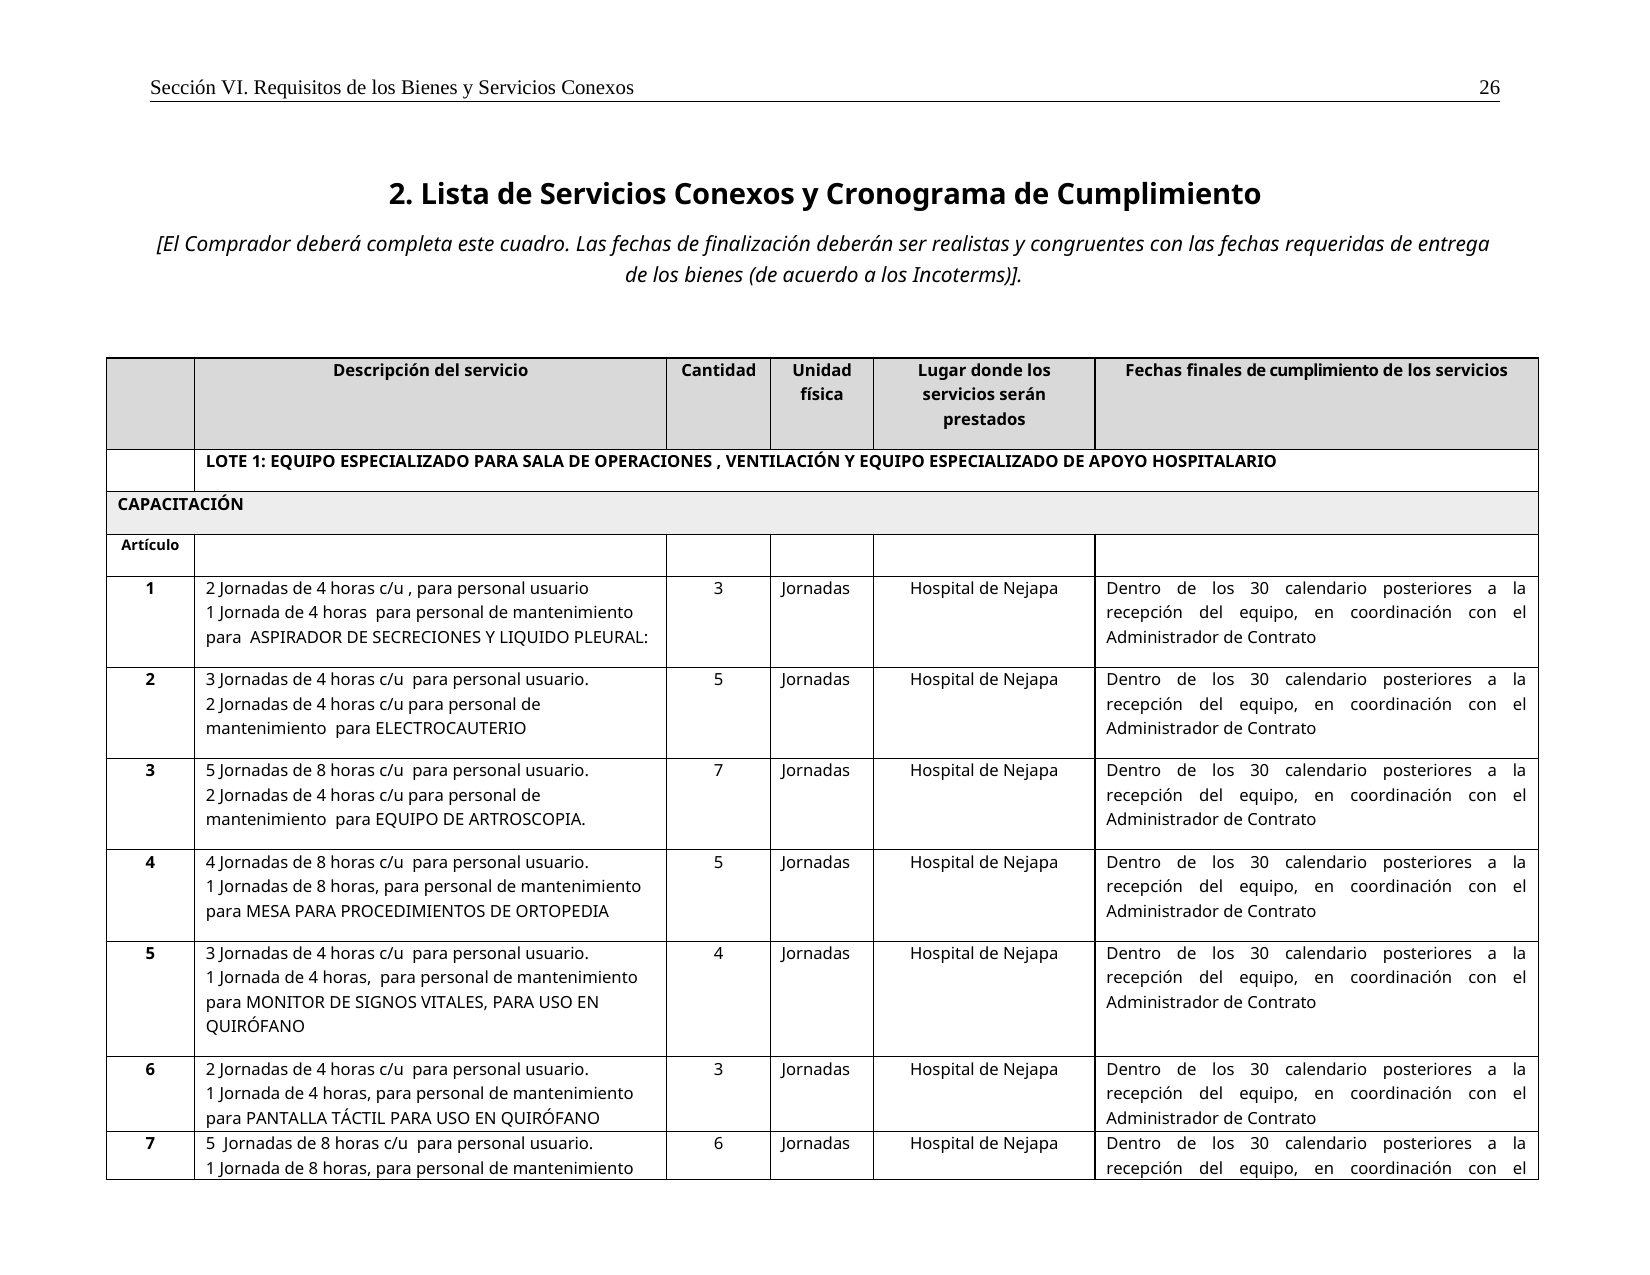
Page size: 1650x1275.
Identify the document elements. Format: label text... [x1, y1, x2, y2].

table_header Lugar donde los servicios serán prestados [874, 359, 1094, 449]
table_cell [195, 1132, 666, 1179]
table_cell 6 [107, 1057, 194, 1131]
table_cell Dentro de los 30 calendario posteriores a la recepción del equipo, en coordinación con el Administrador de Contrato [1096, 942, 1538, 1056]
table_cell Jornadas [771, 759, 873, 849]
table_cell 5 Jornadas de 8 horas c/u para personal usuario. 2 Jornadas de 4 horas c/u para personal de mantenimiento para EQUIPO DE ARTROSCOPIA. [195, 759, 666, 849]
table_cell Jornadas [771, 668, 873, 758]
table_cell Hospital de Nejapa [874, 759, 1094, 849]
table_cell LOTE 1: EQUIPO ESPECIALIZADO PARA SALA DE OPERACIONES , VENTILACIÓN Y EQUIPO ESPECIALIZADO DE APOYO HOSPITALARIO [195, 450, 1538, 491]
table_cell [1096, 1132, 1538, 1179]
table_cell 4 [107, 850, 194, 941]
table_cell 7 [667, 759, 770, 849]
table_cell [1096, 535, 1538, 576]
table_cell [195, 535, 666, 576]
table_cell 6 [667, 1132, 770, 1179]
table_cell [874, 535, 1094, 576]
table_cell 2 [107, 668, 194, 758]
table_cell [107, 450, 194, 491]
table_cell 3 Jornadas de 4 horas c/u para personal usuario. 1 Jornada de 4 horas, para personal de mantenimiento para MONITOR DE SIGNOS VITALES, PARA USO EN QUIRÓFANO [195, 942, 666, 1056]
table_cell 4 [667, 942, 770, 1056]
table_cell [667, 535, 770, 576]
table_cell 2 Jornadas de 4 horas c/u , para personal usuario 1 Jornada de 4 horas para personal de mantenimiento para ASPIRADOR DE SECRECIONES Y LIQUIDO PLEURAL: [195, 577, 666, 667]
table_cell Hospital de Nejapa [874, 850, 1094, 941]
table_cell 3 [667, 1057, 770, 1131]
table_cell CAPACITACIÓN [107, 492, 1538, 534]
table_cell 7 [107, 1132, 194, 1179]
table_cell Hospital de Nejapa [874, 942, 1094, 1056]
table_cell [771, 535, 873, 576]
table_cell Dentro de los 30 calendario posteriores a la recepción del equipo, en coordinación con el Administrador de Contrato [1096, 668, 1538, 758]
table_cell Dentro de los 30 calendario posteriores a la recepción del equipo, en coordinación con el Administrador de Contrato [1096, 577, 1538, 667]
table_cell 3 [107, 759, 194, 849]
table_cell Jornadas [771, 942, 873, 1056]
table_cell 3 Jornadas de 4 horas c/u para personal usuario. 2 Jornadas de 4 horas c/u para personal de mantenimiento para ELECTROCAUTERIO [195, 668, 666, 758]
table_cell 5 [107, 942, 194, 1056]
table_cell Dentro de los 30 calendario posteriores a la recepción del equipo, en coordinación con el Administrador de Contrato [1096, 759, 1538, 849]
table_cell 4 Jornadas de 8 horas c/u para personal usuario. 1 Jornadas de 8 horas, para personal de mantenimiento para MESA PARA PROCEDIMIENTOS DE ORTOPEDIA [195, 850, 666, 941]
table_cell 5 [667, 850, 770, 941]
table_header Descripción del servicio [195, 359, 666, 449]
table_cell Hospital de Nejapa [874, 1132, 1094, 1179]
table_cell Jornadas [771, 1057, 873, 1131]
table_cell Dentro de los 30 calendario posteriores a la recepción del equipo, en coordinación con el Administrador de Contrato [1096, 1057, 1538, 1131]
table_cell 1 [107, 577, 194, 667]
table_cell Artículo [107, 535, 194, 576]
table_cell Hospital de Nejapa [874, 668, 1094, 758]
table_cell Jornadas [771, 1132, 873, 1179]
table_cell Hospital de Nejapa [874, 1057, 1094, 1131]
table_cell Jornadas [771, 850, 873, 941]
table_cell 3 [667, 577, 770, 667]
table_cell Jornadas [771, 577, 873, 667]
table_cell Hospital de Nejapa [874, 577, 1094, 667]
table_cell Dentro de los 30 calendario posteriores a la recepción del equipo, en coordinación con el Administrador de Contrato [1096, 850, 1538, 941]
table_header [107, 359, 194, 449]
text [El Comprador deberá completa este cuadro. Las fechas de finalización deberán ser realistas y congruentes con las fechas requeridas de entrega de los bienes (de acuerdo a los Incoterms)]. [150, 229, 1500, 288]
table_cell 5 [667, 668, 770, 758]
table_cell 2 Jornadas de 4 horas c/u para personal usuario. 1 Jornada de 4 horas, para personal de mantenimiento para PANTALLA TÁCTIL PARA USO EN QUIRÓFANO [195, 1057, 666, 1131]
subtitle 2. Lista de Servicios Conexos y Cronograma de Cumplimiento [150, 174, 1500, 213]
table_header Cantidad [667, 359, 770, 449]
table_header Unidad física [771, 359, 873, 449]
table_header Fechas finales de cumplimiento de los servicios [1096, 359, 1538, 449]
